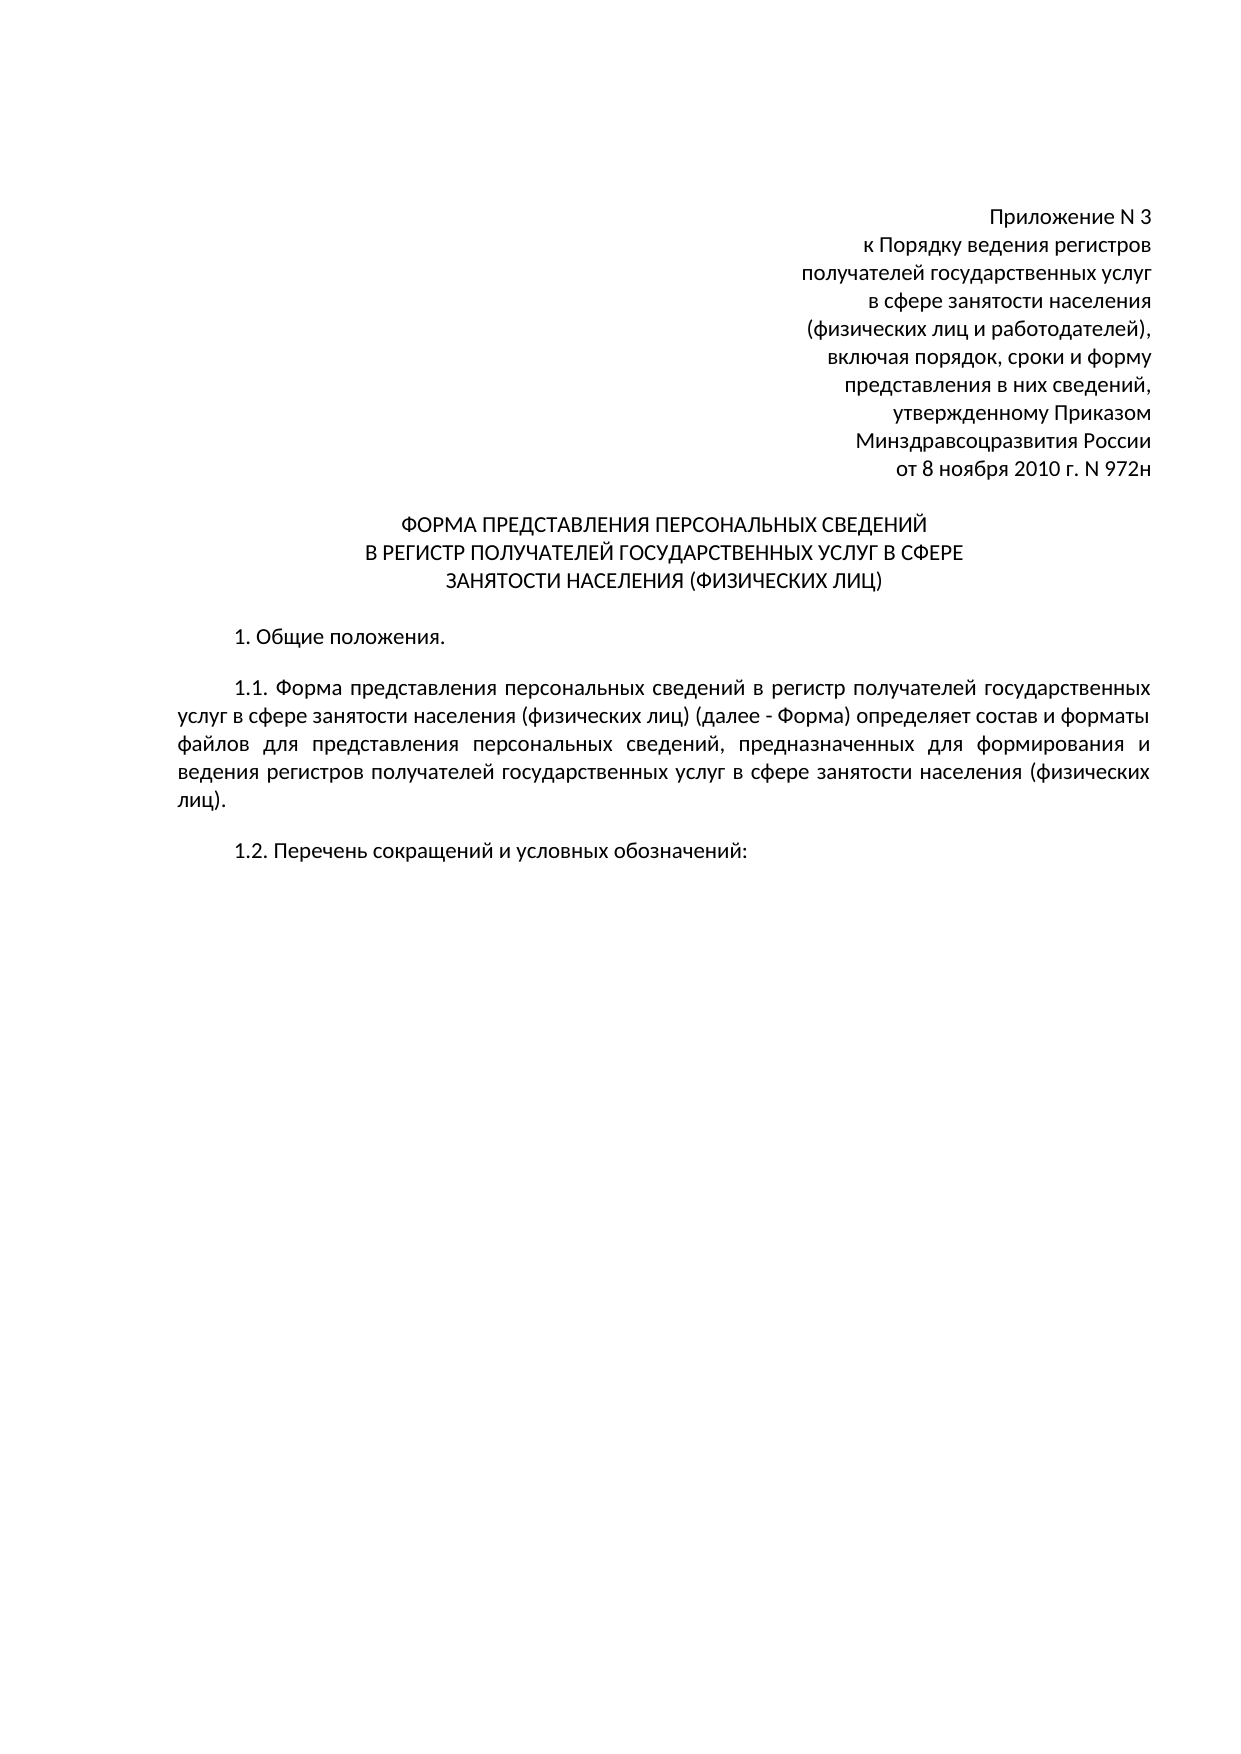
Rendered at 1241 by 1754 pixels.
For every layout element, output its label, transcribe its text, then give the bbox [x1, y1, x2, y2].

text 1. Общие положения. [177, 622, 1152, 651]
text в сфере занятости населения [177, 286, 1152, 314]
text 1.2. Перечень сокращений и условных обозначений: [177, 836, 1152, 864]
text утвержденному Приказом [177, 398, 1152, 426]
text представления в них сведений, [177, 370, 1152, 398]
text включая порядок, сроки и форму [177, 342, 1152, 370]
text 1.1. Форма представления персональных сведений в регистр получателей государственных услуг в сфере занятости населения (физических лиц) (далее - Форма) определяет состав и форматы файлов для представления персональных сведений, предназначенных для формирования и ведения регистров получателей государственных услуг в сфере занятости населения (физических лиц). [177, 673, 1152, 813]
text к Порядку ведения регистров [177, 230, 1152, 258]
text (физических лиц и работодателей), [177, 314, 1152, 342]
text от 8 ноября 2010 г. N 972н [177, 454, 1152, 482]
text В РЕГИСТР ПОЛУЧАТЕЛЕЙ ГОСУДАРСТВЕННЫХ УСЛУГ В СФЕРЕ [177, 538, 1152, 566]
text получателей государственных услуг [177, 258, 1152, 286]
text ЗАНЯТОСТИ НАСЕЛЕНИЯ (ФИЗИЧЕСКИХ ЛИЦ) [177, 566, 1152, 594]
text ФОРМА ПРЕДСТАВЛЕНИЯ ПЕРСОНАЛЬНЫХ СВЕДЕНИЙ [177, 510, 1152, 538]
text Приложение N 3 [177, 202, 1152, 230]
text Минздравсоцразвития России [177, 426, 1152, 454]
